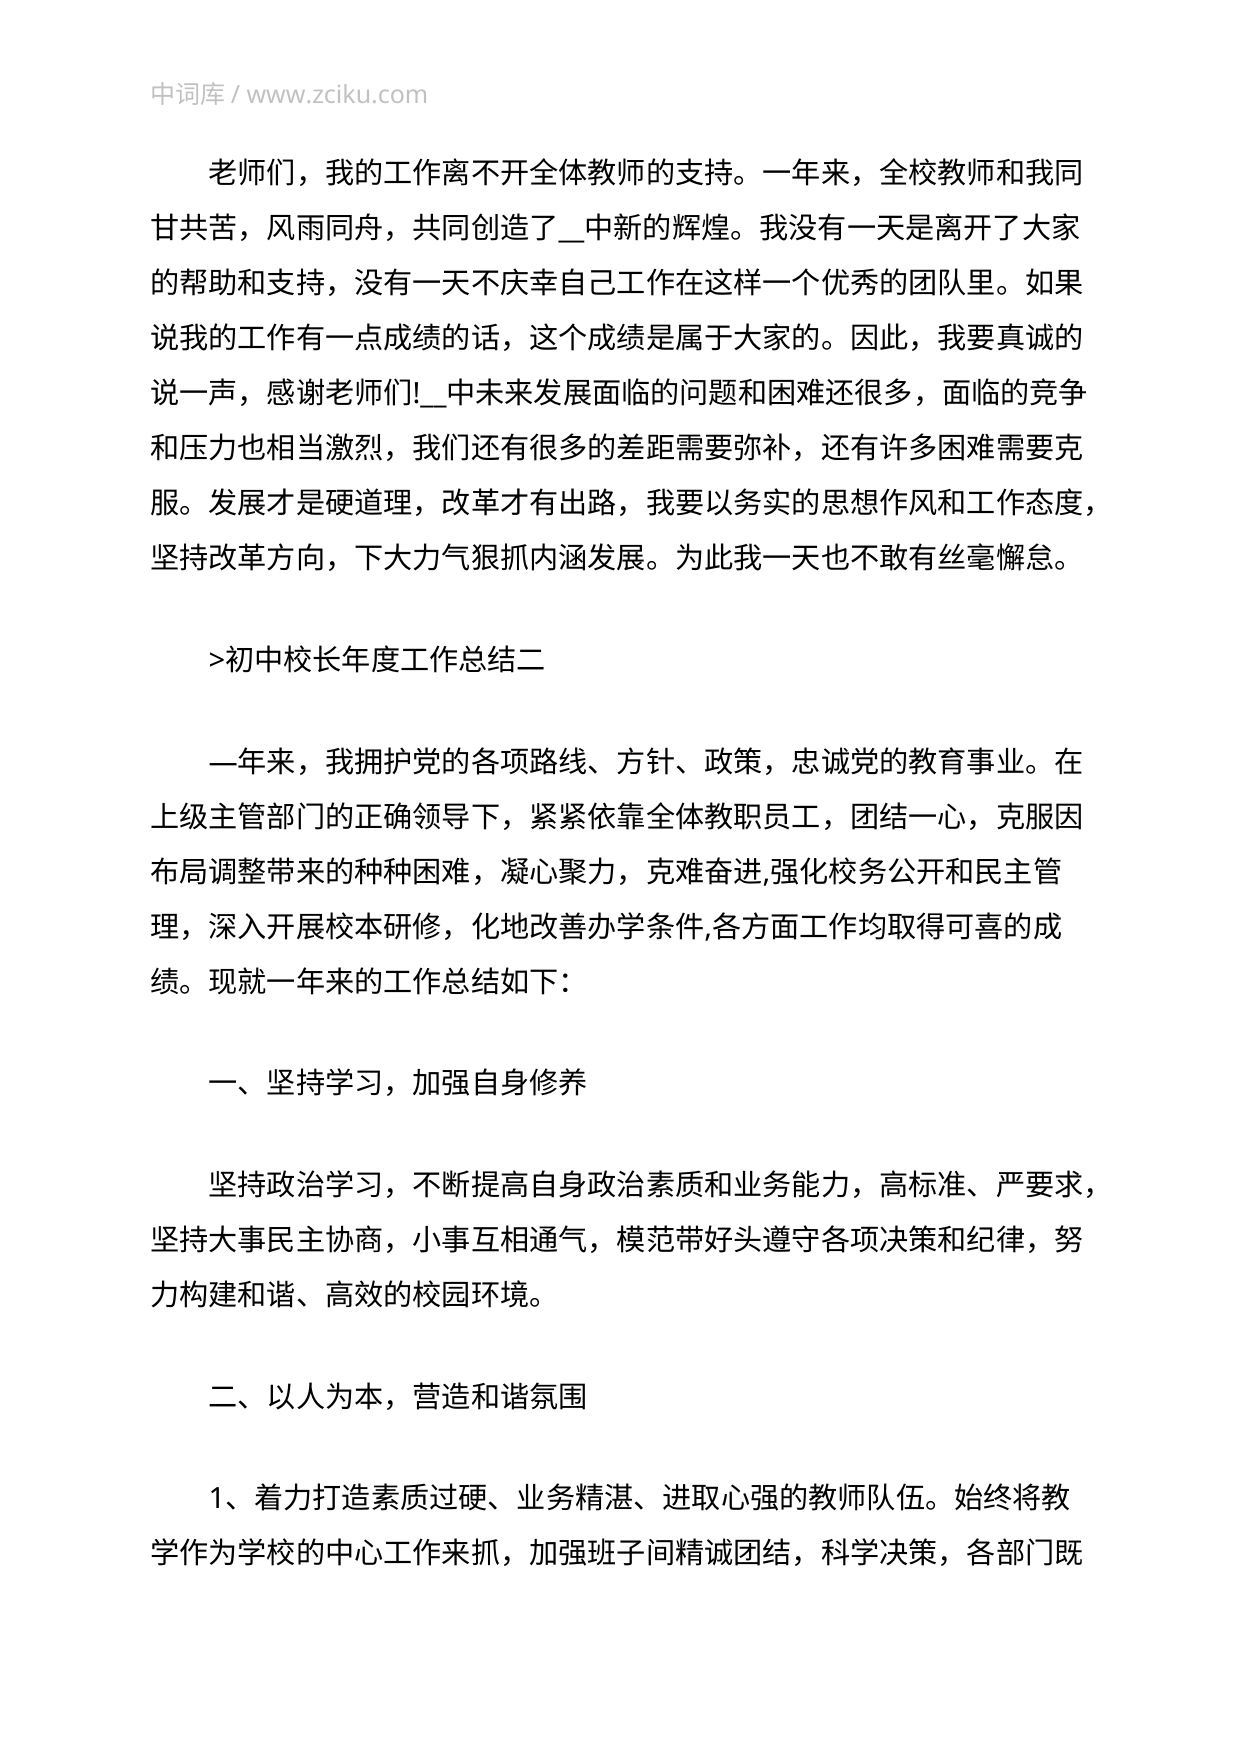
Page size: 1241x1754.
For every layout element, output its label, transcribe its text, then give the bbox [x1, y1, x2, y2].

text 老师们，我的工作离不开全体教师的支持。一年来，全校教师和我同甘共苦，风雨同舟，共同创造了__中新的辉煌。我没有一天是离开了大家的帮助和支持，没有一天不庆幸自己工作在这样一个优秀的团队里。如果说我的工作有一点成绩的话，这个成绩是属于大家的。因此，我要真诚的说一声，感谢老师们!__中未来发展面临的问题和困难还很多，面临的竞争和压力也相当激烈，我们还有很多的差距需要弥补，还有许多困难需要克服。发展才是硬道理，改革才有出路，我要以务实的思想作风和工作态度，坚持改革方向，下大力气狠抓内涵发展。为此我一天也不敢有丝毫懈怠。 [150, 150, 1090, 577]
text —年来，我拥护党的各项路线、方针、政策，忠诚党的教育事业。在上级主管部门的正确领导下，紧紧依靠全体教职员工，团结一心，克服因布局调整带来的种种困难，凝心聚力，克难奋进,强化校务公开和民主管理，深入开展校本研修，化地改善办学条件,各方面工作均取得可喜的成绩。现就一年来的工作总结如下： [150, 738, 1090, 1000]
text >初中校长年度工作总结二 [150, 636, 1090, 679]
text 坚持政治学习，不断提高自身政治素质和业务能力，高标准、严要求，坚持大事民主协商，小事互相通气，模范带好头遵守各项决策和纪律，努力构建和谐、高效的校园环境。 [150, 1162, 1090, 1314]
text 二、以人为本，营造和谐氛围 [150, 1373, 1090, 1416]
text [150, 1475, 1090, 1572]
text 一、坚持学习，加强自身修养 [150, 1060, 1090, 1102]
